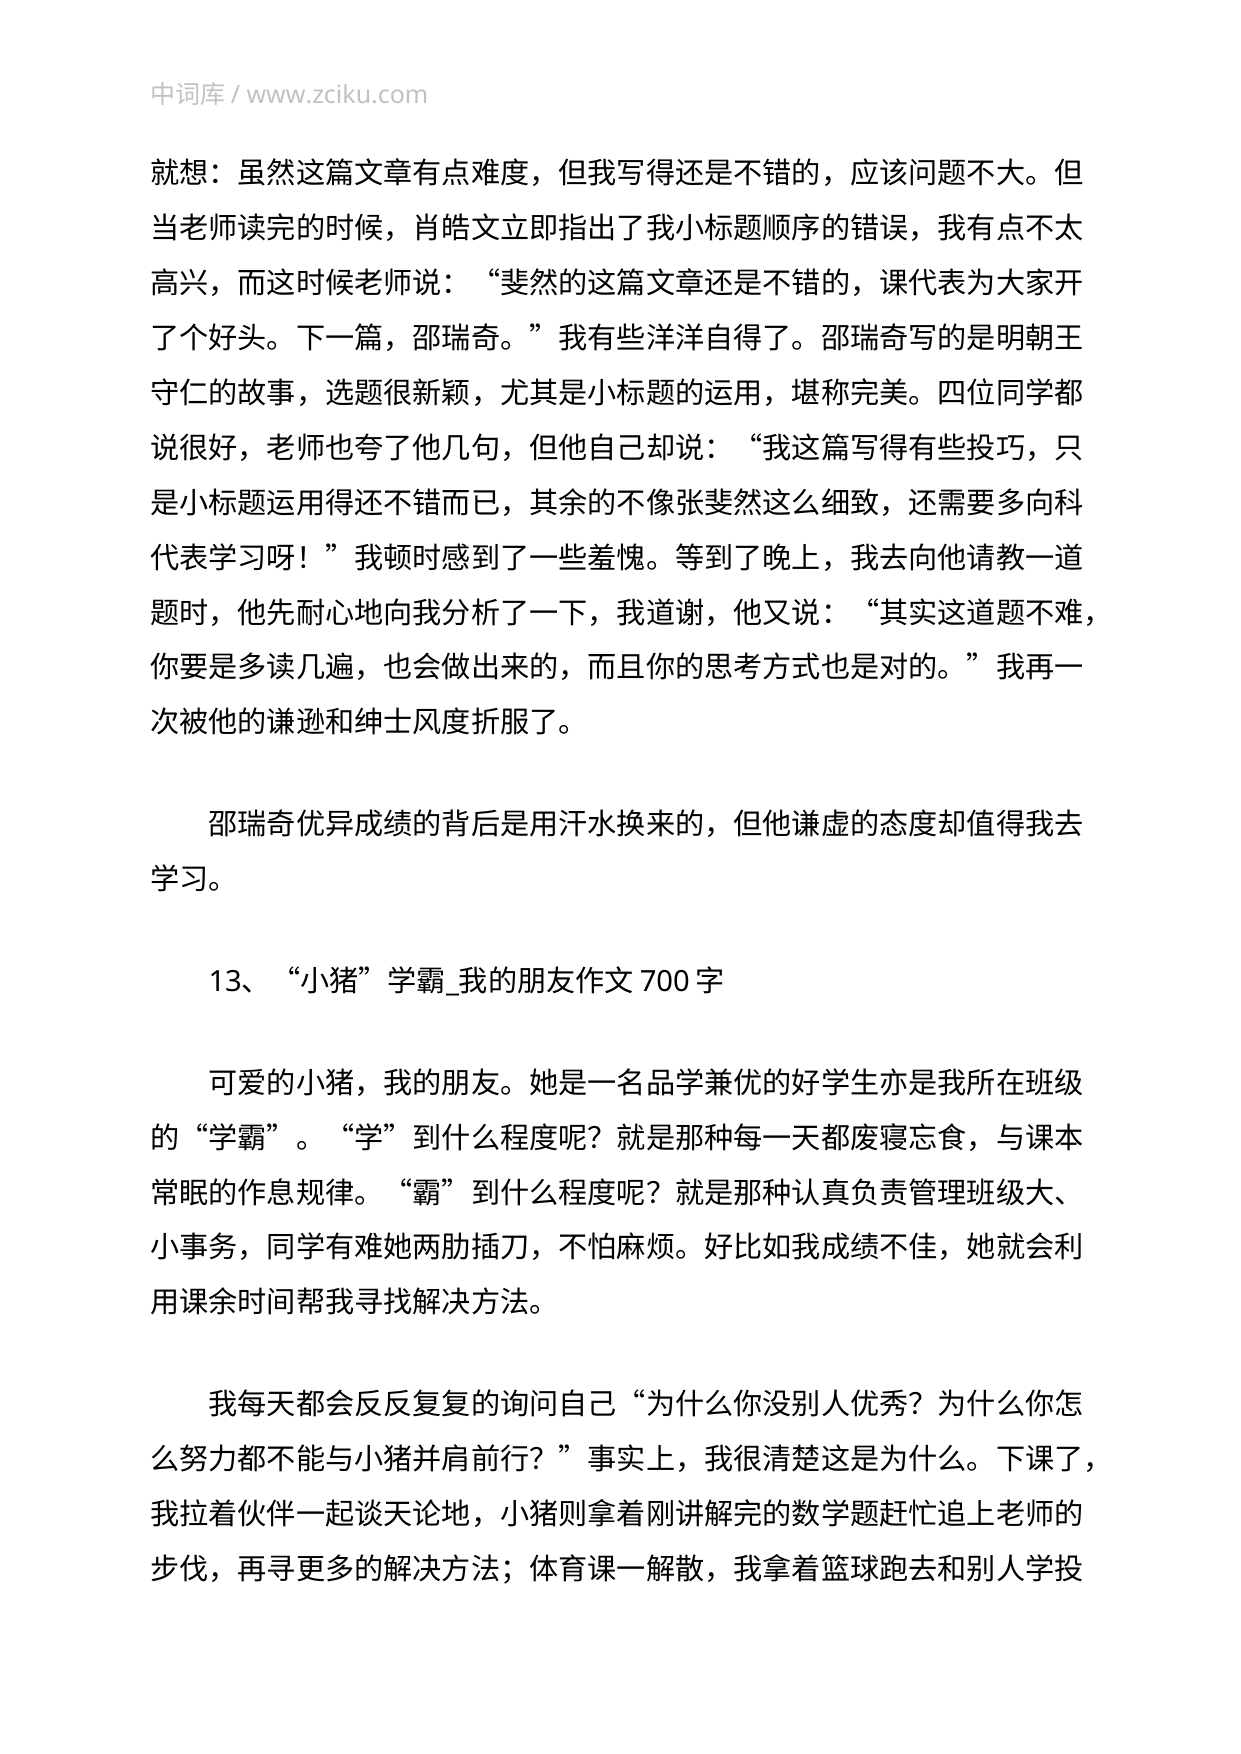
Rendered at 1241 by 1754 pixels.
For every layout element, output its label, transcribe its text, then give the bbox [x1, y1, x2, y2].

text 可爱的小猪，我的朋友。她是一名品学兼优的好学生亦是我所在班级的“学霸”。“学”到什么程度呢？就是那种每一天都废寝忘食，与课本常眠的作息规律。“霸”到什么程度呢？就是那种认真负责管理班级大、小事务，同学有难她两肋插刀，不怕麻烦。好比如我成绩不佳，她就会利用课余时间帮我寻找解决方法。 [150, 1059, 1090, 1321]
text 13、“小猪”学霸_我的朋友作文700字 [150, 957, 1090, 1000]
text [150, 150, 1090, 741]
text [150, 1381, 1090, 1588]
text 邵瑞奇优异成绩的背后是用汗水换来的，但他谦虚的态度却值得我去学习。 [150, 801, 1090, 898]
